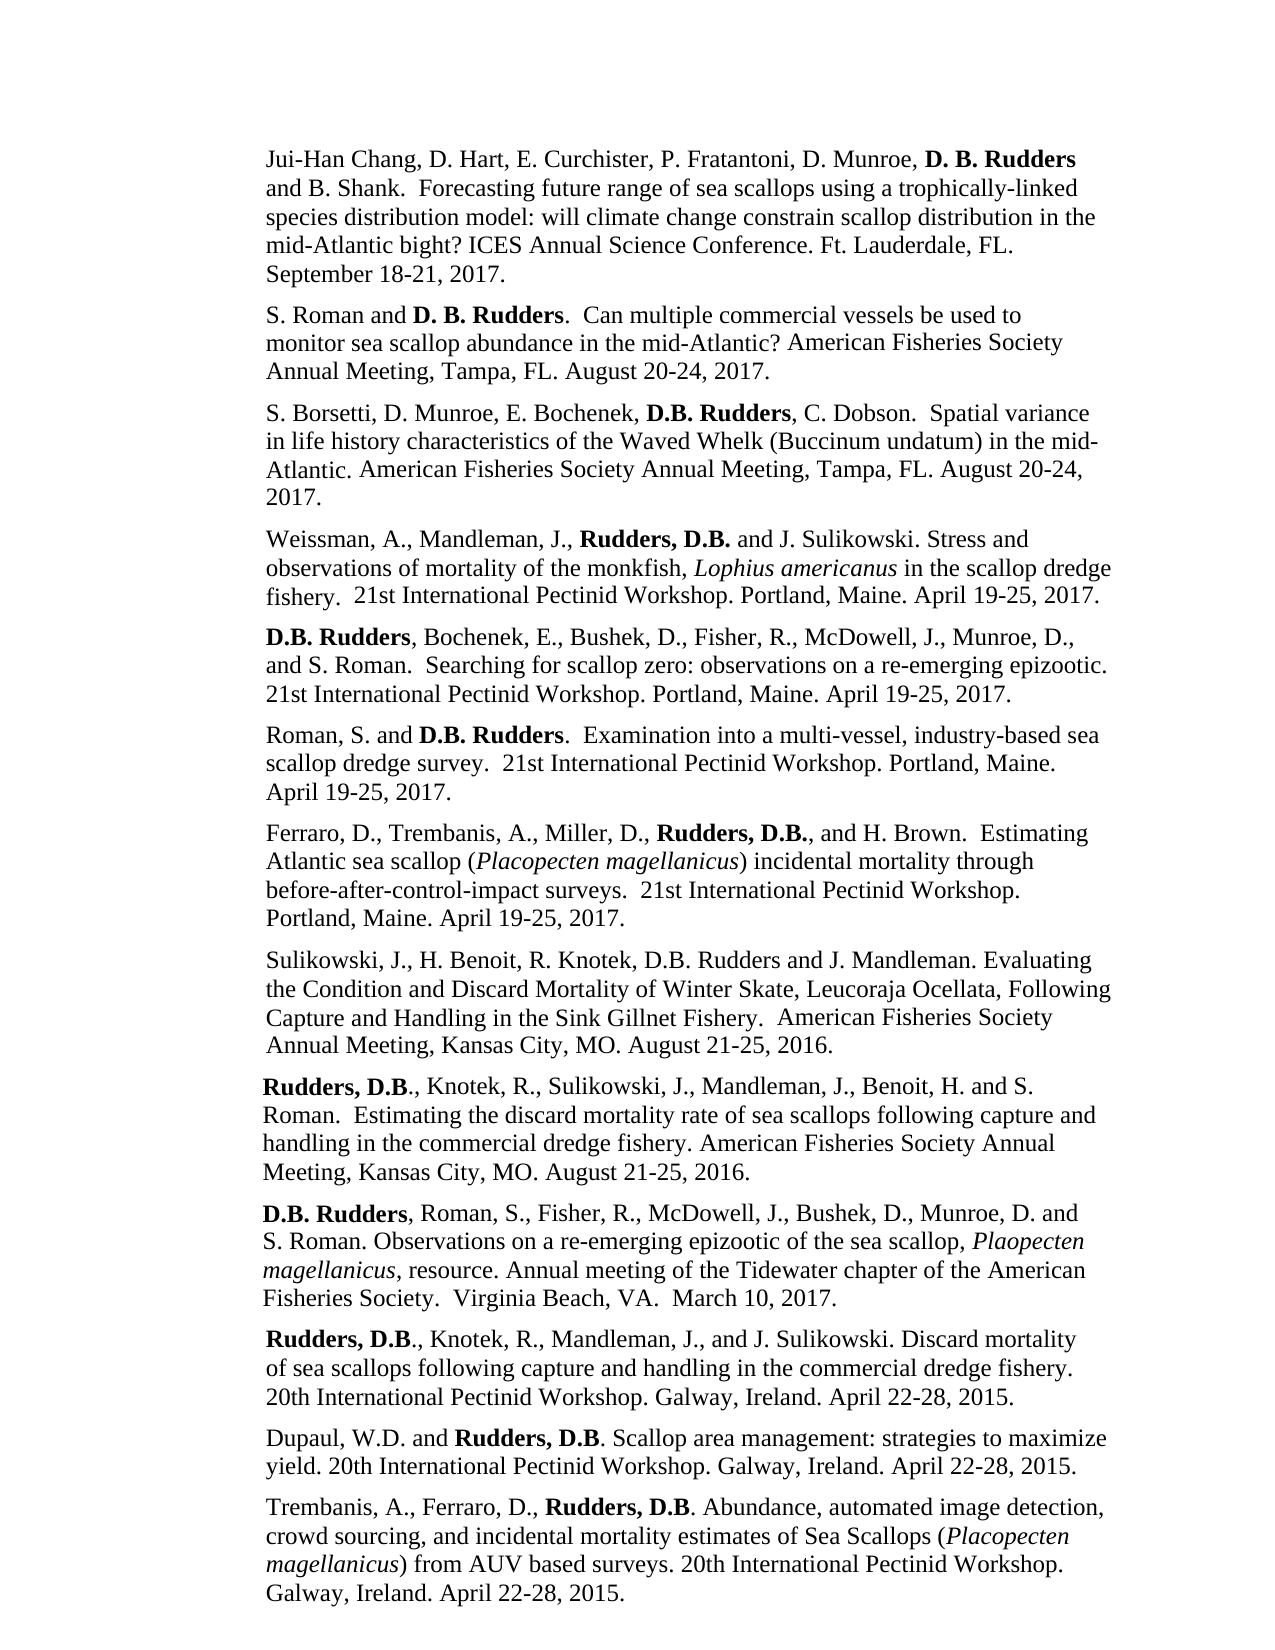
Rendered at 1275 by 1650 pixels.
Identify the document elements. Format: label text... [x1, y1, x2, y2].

list Weissman, A., Mandleman, J., Rudders, D.B. and J. Sulikowski. Stress and observations of mortality of the monkfish, Lophius americanus in the scallop dredge fishery. 21st International Pectinid Workshop. Portland, Maine. April 19-25, 2017. [266, 524, 1111, 609]
list D.B. Rudders, Bochenek, E., Bushek, D., Fisher, R., McDowell, J., Munroe, D., and S. Roman. Searching for scallop zero: observations on a re-emerging epizootic. 21st International Pectinid Workshop. Portland, Maine. April 19-25, 2017. [266, 622, 1111, 708]
text S. Roman and D. B. Rudders. Can multiple commercial vessels be used to monitor sea scallop abundance in the mid-Atlantic? American Fisheries Society Annual Meeting, Tampa, FL. August 20-24, 2017. [266, 299, 1096, 385]
list Jui-Han Chang, D. Hart, E. Curchister, P. Fratantoni, D. Munroe, D. B. Rudders and B. Shank. Forecasting future range of sea scallops using a trophically-linked species distribution model: will climate change constrain scallop distribution in the mid-Atlantic bight? ICES Annual Science Conference. Ft. Lauderdale, FL. September 18-21, 2017. [266, 144, 1111, 287]
list S. Borsetti, D. Munroe, E. Bochenek, D.B. Rudders, C. Dobson. Spatial variance in life history characteristics of the Waved Whelk (Buccinum undatum) in the mid-Atlantic. American Fisheries Society Annual Meeting, Tampa, FL. August 20-24, 2017. [266, 397, 1111, 511]
list Dupaul, W.D. and Rudders, D.B. Scallop area management: strategies to maximize yield. 20th International Pectinid Workshop. Galway, Ireland. April 22-28, 2015. [266, 1423, 1111, 1480]
text Rudders, D.B., Knotek, R., Mandleman, J., and J. Sulikowski. Discard mortality of sea scallops following capture and handling in the commercial dredge fishery. 20th International Pectinid Workshop. Galway, Ireland. April 22-28, 2015. [266, 1325, 1096, 1411]
list D.B. Rudders, Roman, S., Fisher, R., McDowell, J., Bushek, D., Munroe, D. and S. Roman. Observations on a re-emerging epizootic of the sea scallop, Plaopecten magellanicus, resource. Annual meeting of the Tidewater chapter of the American Fisheries Society. Virginia Beach, VA. March 10, 2017. [262, 1198, 1098, 1312]
list Roman, S. and D.B. Rudders. Examination into a multi-vessel, industry-based sea scallop dredge survey. 21st International Pectinid Workshop. Portland, Maine. April 19-25, 2017. [266, 720, 1111, 806]
list Rudders, D.B., Knotek, R., Sulikowski, J., Mandleman, J., Benoit, H. and S. Roman. Estimating the discard mortality rate of sea scallops following capture and handling in the commercial dredge fishery. American Fisheries Society Annual Meeting, Kansas City, MO. August 21-25, 2016. [262, 1072, 1098, 1186]
list Ferraro, D., Trembanis, A., Miller, D., Rudders, D.B., and H. Brown. Estimating Atlantic sea scallop (Placopecten magellanicus) incidental mortality through before-after-control-impact surveys. 21st International Pectinid Workshop. Portland, Maine. April 19-25, 2017. [266, 818, 1111, 932]
list Sulikowski, J., H. Benoit, R. Knotek, D.B. Rudders and J. Mandleman. Evaluating the Condition and Discard Mortality of Winter Skate, Leucoraja Ocellata, Following Capture and Handling in the Sink Gillnet Fishery. American Fisheries Society Annual Meeting, Kansas City, MO. August 21-25, 2016. [266, 945, 1111, 1059]
list Trembanis, A., Ferraro, D., Rudders, D.B. Abundance, automated image detection, crowd sourcing, and incidental mortality estimates of Sea Scallops (Placopecten magellanicus) from AUV based surveys. 20th International Pectinid Workshop. Galway, Ireland. April 22-28, 2015. [266, 1493, 1111, 1607]
